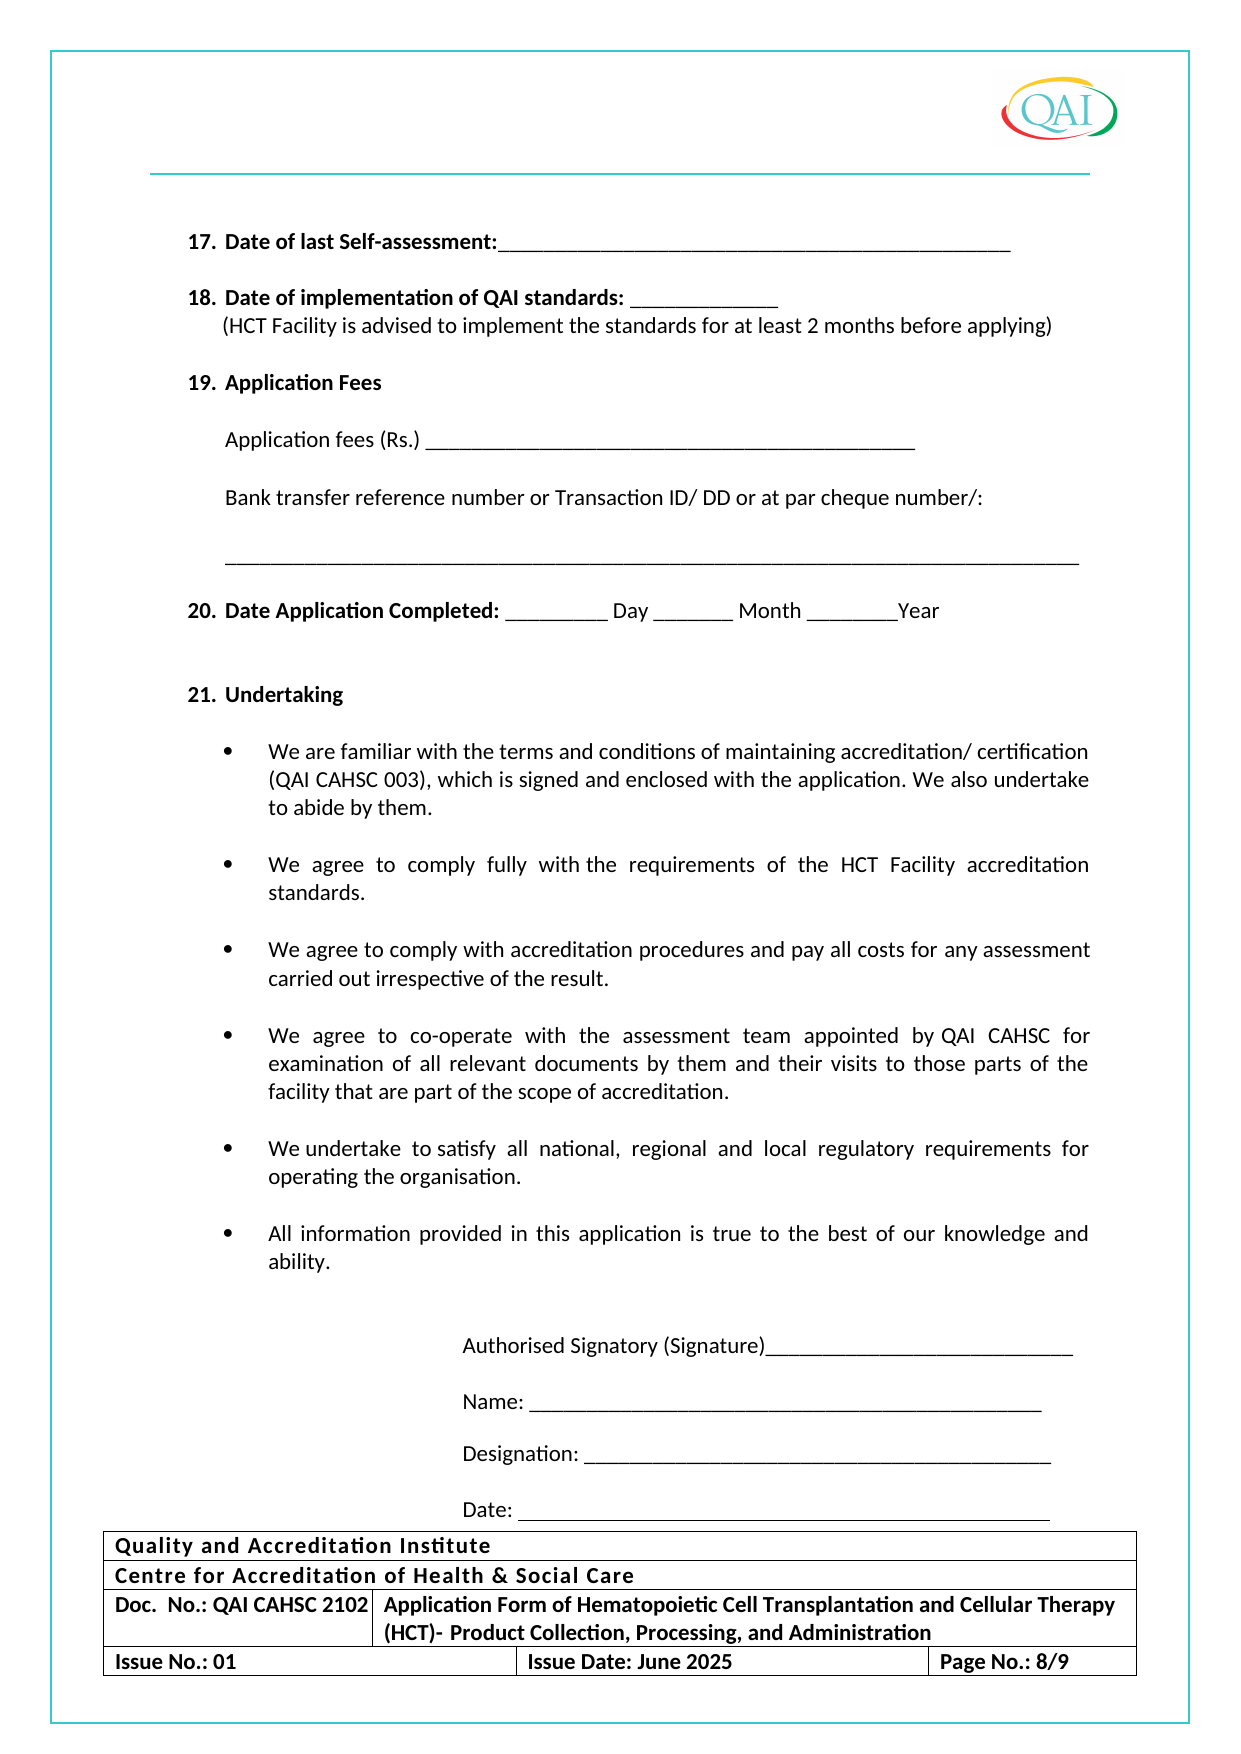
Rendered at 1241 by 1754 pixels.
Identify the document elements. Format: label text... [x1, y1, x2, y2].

list We undertake to satisfy all national, regional and local regulatory requirements for operating the organisation. [224, 1134, 1090, 1190]
list We are familiar with the terms and conditions of maintaining accreditation/ certification (QAI CAHSC 003), which is signed and enclosed with the application. We also undertake to abide by them. [224, 737, 1090, 821]
picture [990, 70, 1125, 146]
list Date of last Self-assessment:_____________________________________________ [187, 227, 1090, 255]
text ___________________________________________________________________________ [187, 540, 1090, 568]
text Designation: _________________________________________ [462, 1439, 1090, 1467]
list Date Application Completed: _________ Day _______ Month ________Year [187, 596, 1090, 624]
text (HCT Facility is advised to implement the standards for at least 2 months before applying) [150, 311, 1090, 339]
list Undertaking [187, 680, 1090, 708]
list Application Fees [187, 368, 1090, 396]
list We agree to comply with accreditation procedures and pay all costs for any assessment carried out irrespective of the result. [224, 936, 1090, 992]
text Date: [462, 1496, 1090, 1523]
list We agree to comply fully with the requirements of the HCT Facility accreditation standards. [224, 850, 1090, 906]
text Bank transfer reference number or Transaction ID/ DD or at par cheque number/: [187, 483, 1090, 511]
text Application fees (Rs.) ___________________________________________ [187, 426, 1090, 453]
text Authorised Signatory (Signature)___________________________ [462, 1331, 1090, 1359]
list All information provided in this application is true to the best of our knowledge and ability. [224, 1219, 1090, 1275]
text Name: _____________________________________________ [462, 1387, 1090, 1439]
list We agree to co-operate with the assessment team appointed by QAI CAHSC for examination of all relevant documents by them and their visits to those parts of the facility that are part of the scope of accreditation. [224, 1021, 1090, 1105]
list Date of implementation of QAI standards: _____________ [187, 283, 1090, 311]
